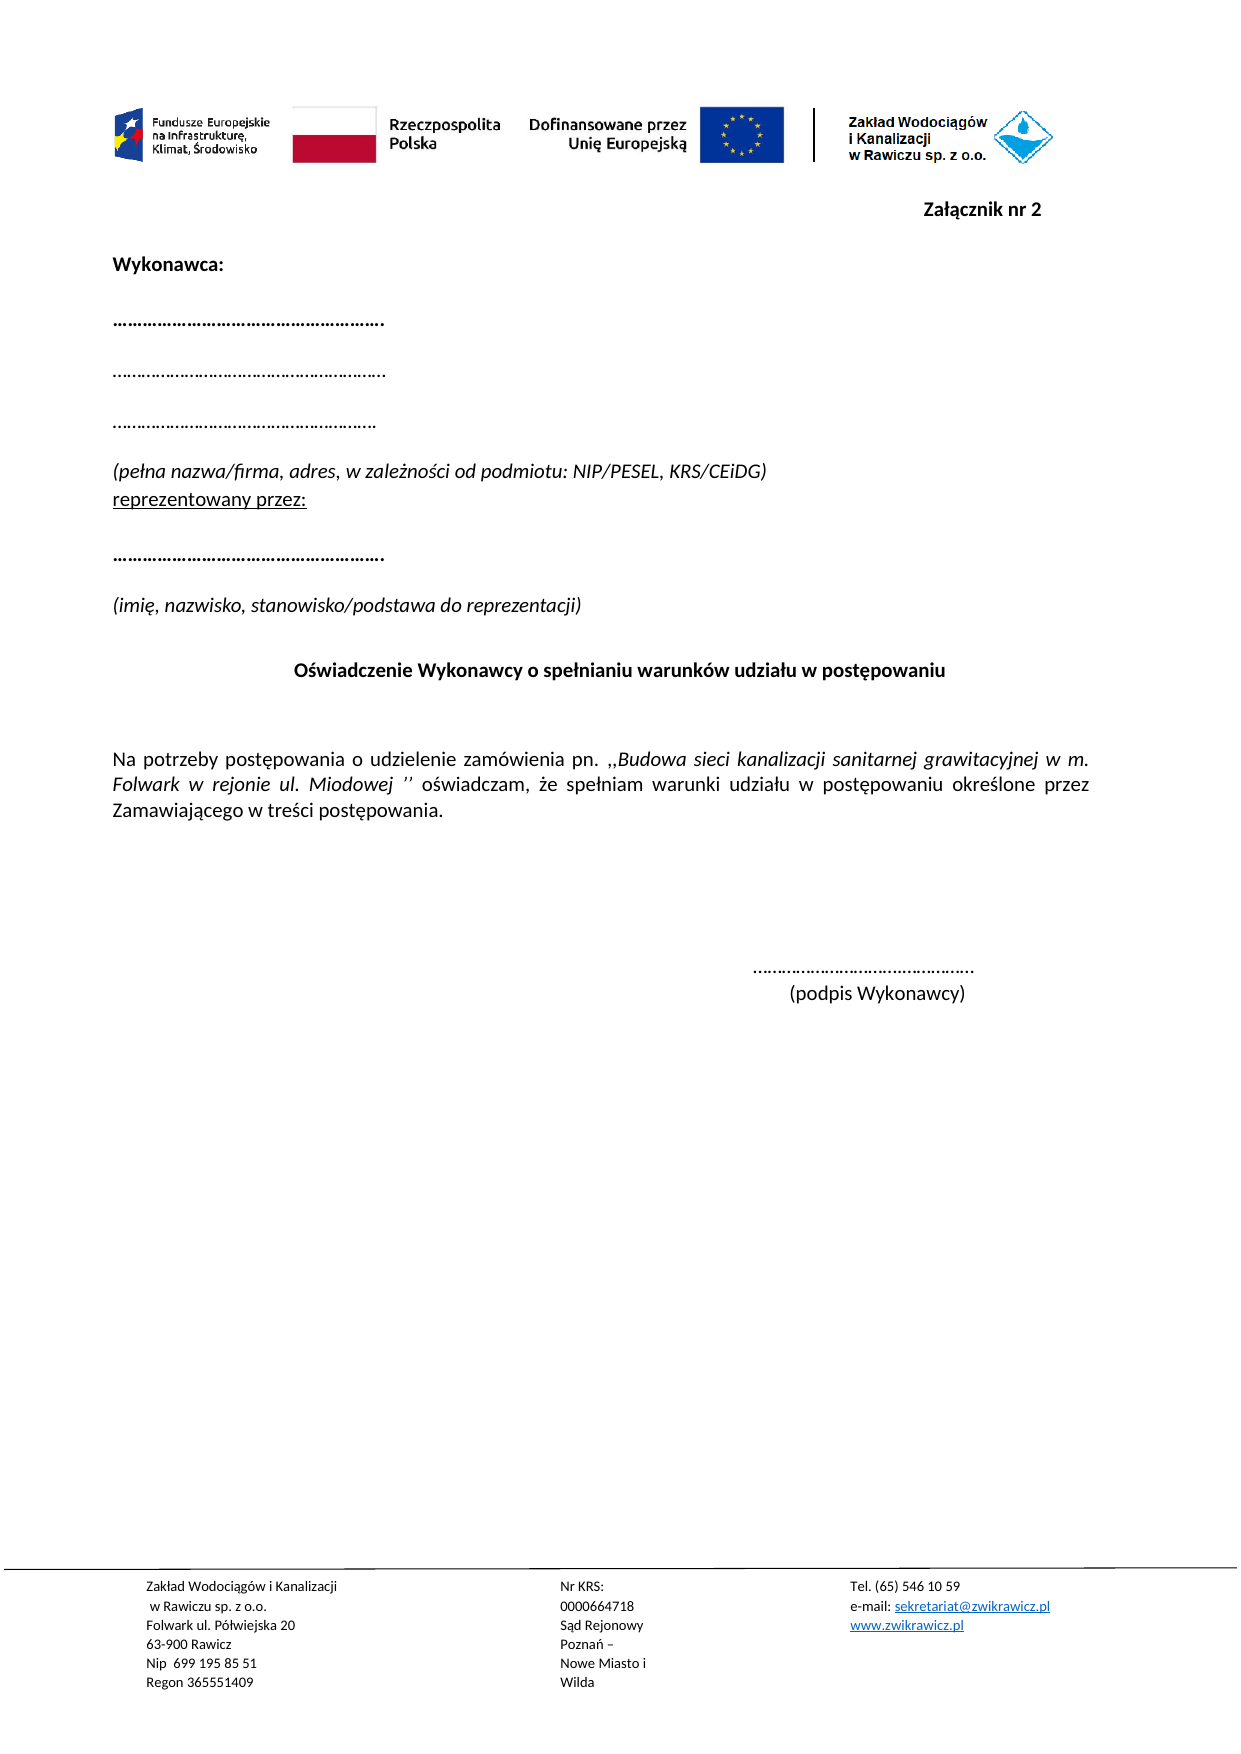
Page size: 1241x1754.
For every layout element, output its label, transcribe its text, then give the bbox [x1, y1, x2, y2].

text ………………………………………………… [112, 357, 1128, 382]
text (pełna nazwa/firma, adres, w zależności od podmiotu: NIP/PESEL, KRS/CEiDG) [112, 459, 1128, 484]
text reprezentowany przez: [112, 486, 1128, 512]
text ………………………………………………. [112, 306, 1128, 332]
picture [112, 100, 1057, 171]
text Załącznik nr 2 [850, 197, 1128, 222]
text (podpis Wykonawcy) [585, 980, 1128, 1006]
text ………………………………………………. [112, 408, 1128, 433]
text ………………………………………………. [112, 541, 1128, 566]
text (imię, nazwisko, stanowisko/podstawa do reprezentacji) [112, 592, 1128, 617]
text ………………………….…………… [585, 953, 1128, 978]
text Oświadczenie Wykonawcy o spełnianiu warunków udziału w postępowaniu [112, 657, 1128, 683]
text Wykonawca: [112, 251, 1128, 277]
text Na potrzeby postępowania o udzielenie zamówienia pn. ,,Budowa sieci kanalizacji sanitarnej grawitacyjnej w m. Folwark w rejonie ul. Miodowej ’’ oświadczam, że spełniam warunki udziału w postępowaniu określone przez Zamawiającego w treści postępowania. [112, 746, 1090, 822]
